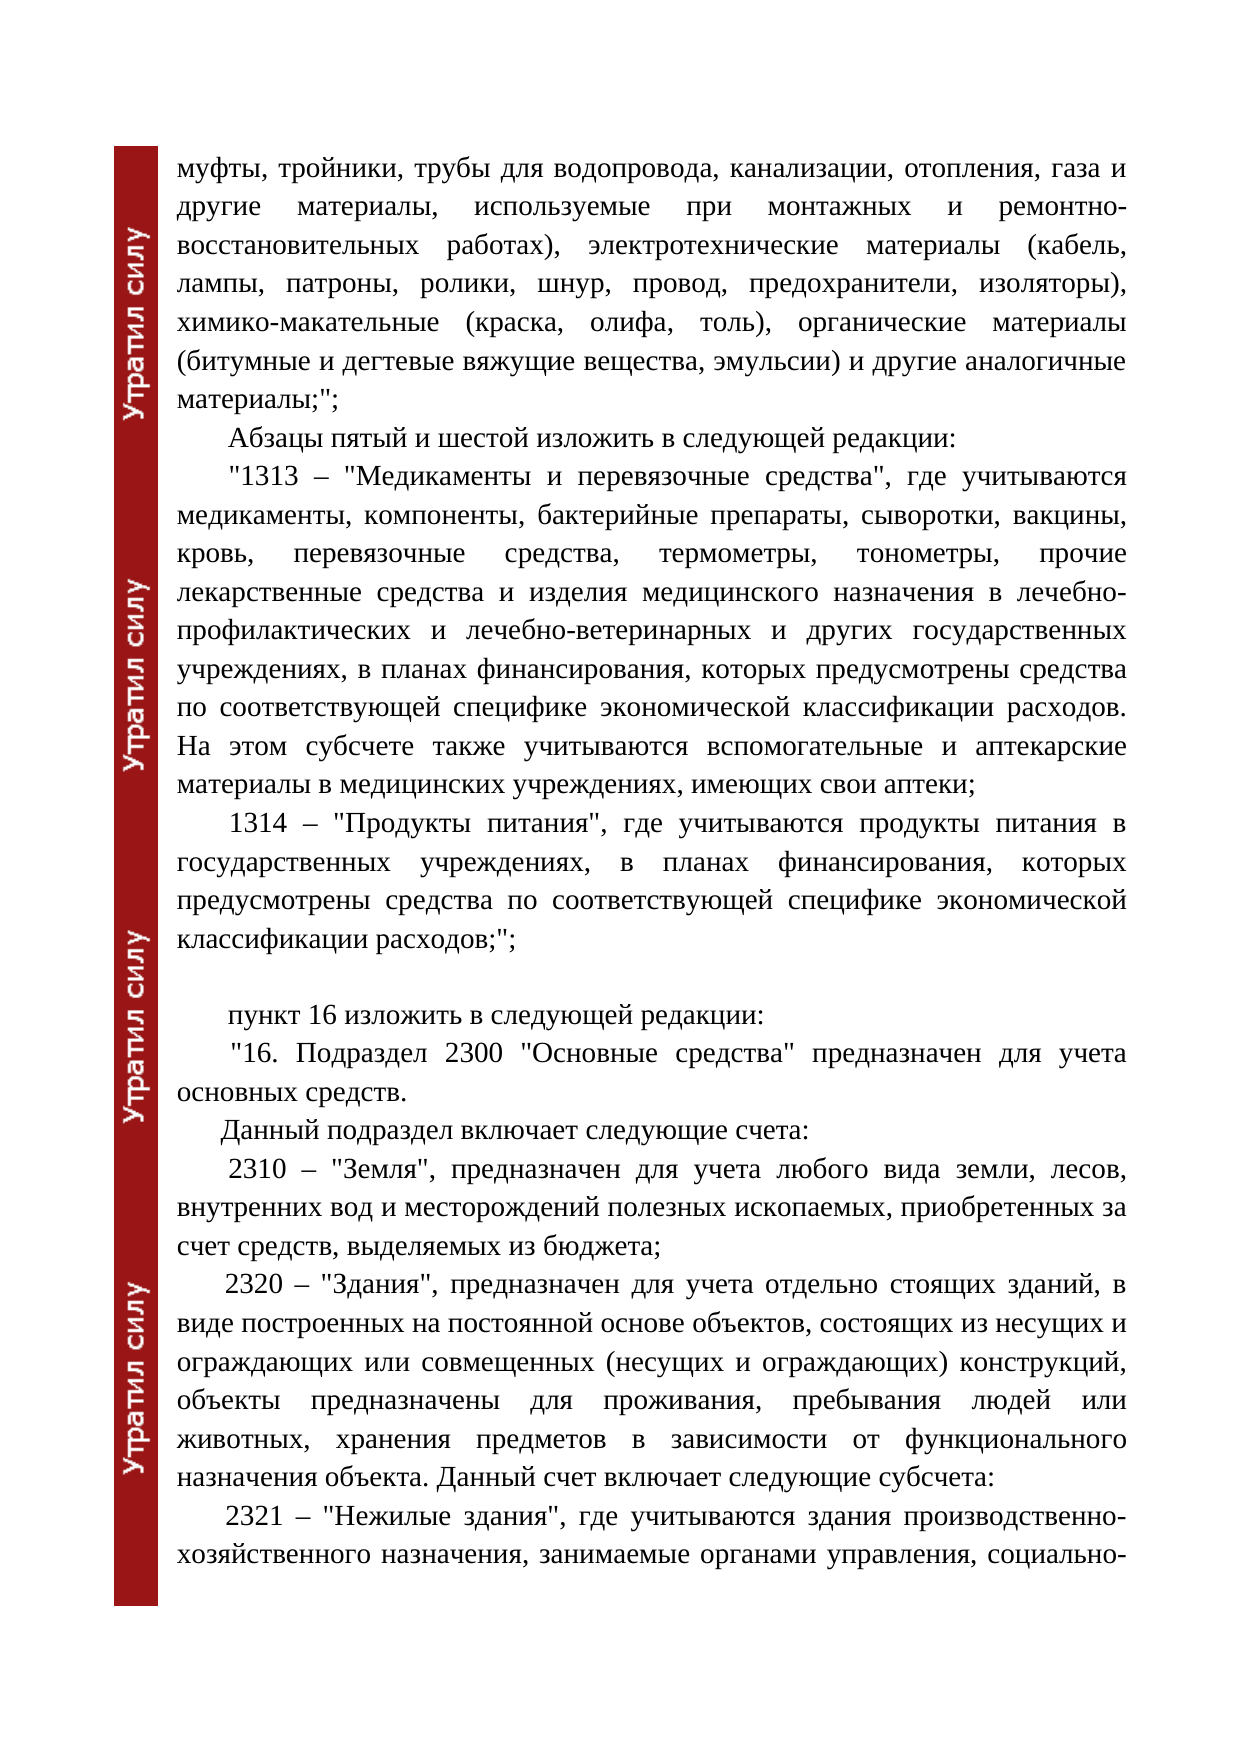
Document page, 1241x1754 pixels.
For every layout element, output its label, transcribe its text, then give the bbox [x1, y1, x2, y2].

picture [114, 453, 158, 458]
text 2310 – "Земля", предназначен для учета любого вида земли, лесов, внутренних вод и месторождений полезных ископаемых, приобретенных за счет средств, выделяемых из бюджета; [112, 1151, 1128, 1262]
picture [114, 146, 158, 150]
picture [114, 415, 158, 420]
text Абзацы пятый и шестой изложить в следующей редакции: [112, 420, 1128, 453]
text 1314 – "Продукты питания", где учитываются продукты питания в государственных учреждениях, в планах финансирования, которых предусмотрены средства по соответствующей специфике экономической классификации расходов;"; [112, 805, 1128, 954]
picture [114, 954, 158, 997]
text "16. Подраздел 2300 "Основные средства" предназначен для учета основных средств. [112, 1035, 1128, 1107]
picture [114, 1262, 158, 1267]
text 2320 – "Здания", предназначен для учета отдельно стоящих зданий, в виде построенных на постоянной основе объектов, состоящих из несущих и ограждающих или совмещенных (несущих и ограждающих) конструкций, объекты предназначены для проживания, пребывания людей или животных, хранения предметов в зависимости от функционального назначения объекта. Данный счет включает следующие субсчета: [112, 1267, 1128, 1493]
picture [114, 800, 158, 805]
picture [114, 1146, 158, 1151]
text пункт 16 изложить в следующей редакции: [112, 997, 1128, 1030]
picture [114, 1570, 158, 1606]
text "1313 – "Медикаменты и перевязочные средства", где учитываются медикаменты, компоненты, бактерийные препараты, сыворотки, вакцины, кровь, перевязочные средства, термометры, тонометры, прочие лекарственные средства и изделия медицинского назначения в лечебно-профилактических и лечебно-ветеринарных и других государственных учреждениях, в планах финансирования, которых предусмотрены средства по соответствующей специфике экономической классификации расходов. На этом субсчете также учитываются вспомогательные и аптекарские материалы в медицинских учреждениях, имеющих свои аптеки; [112, 458, 1128, 800]
picture [114, 1493, 158, 1498]
text Данный подраздел включает следующие счета: [112, 1112, 1128, 1146]
picture [114, 1030, 158, 1035]
picture [114, 1107, 158, 1112]
